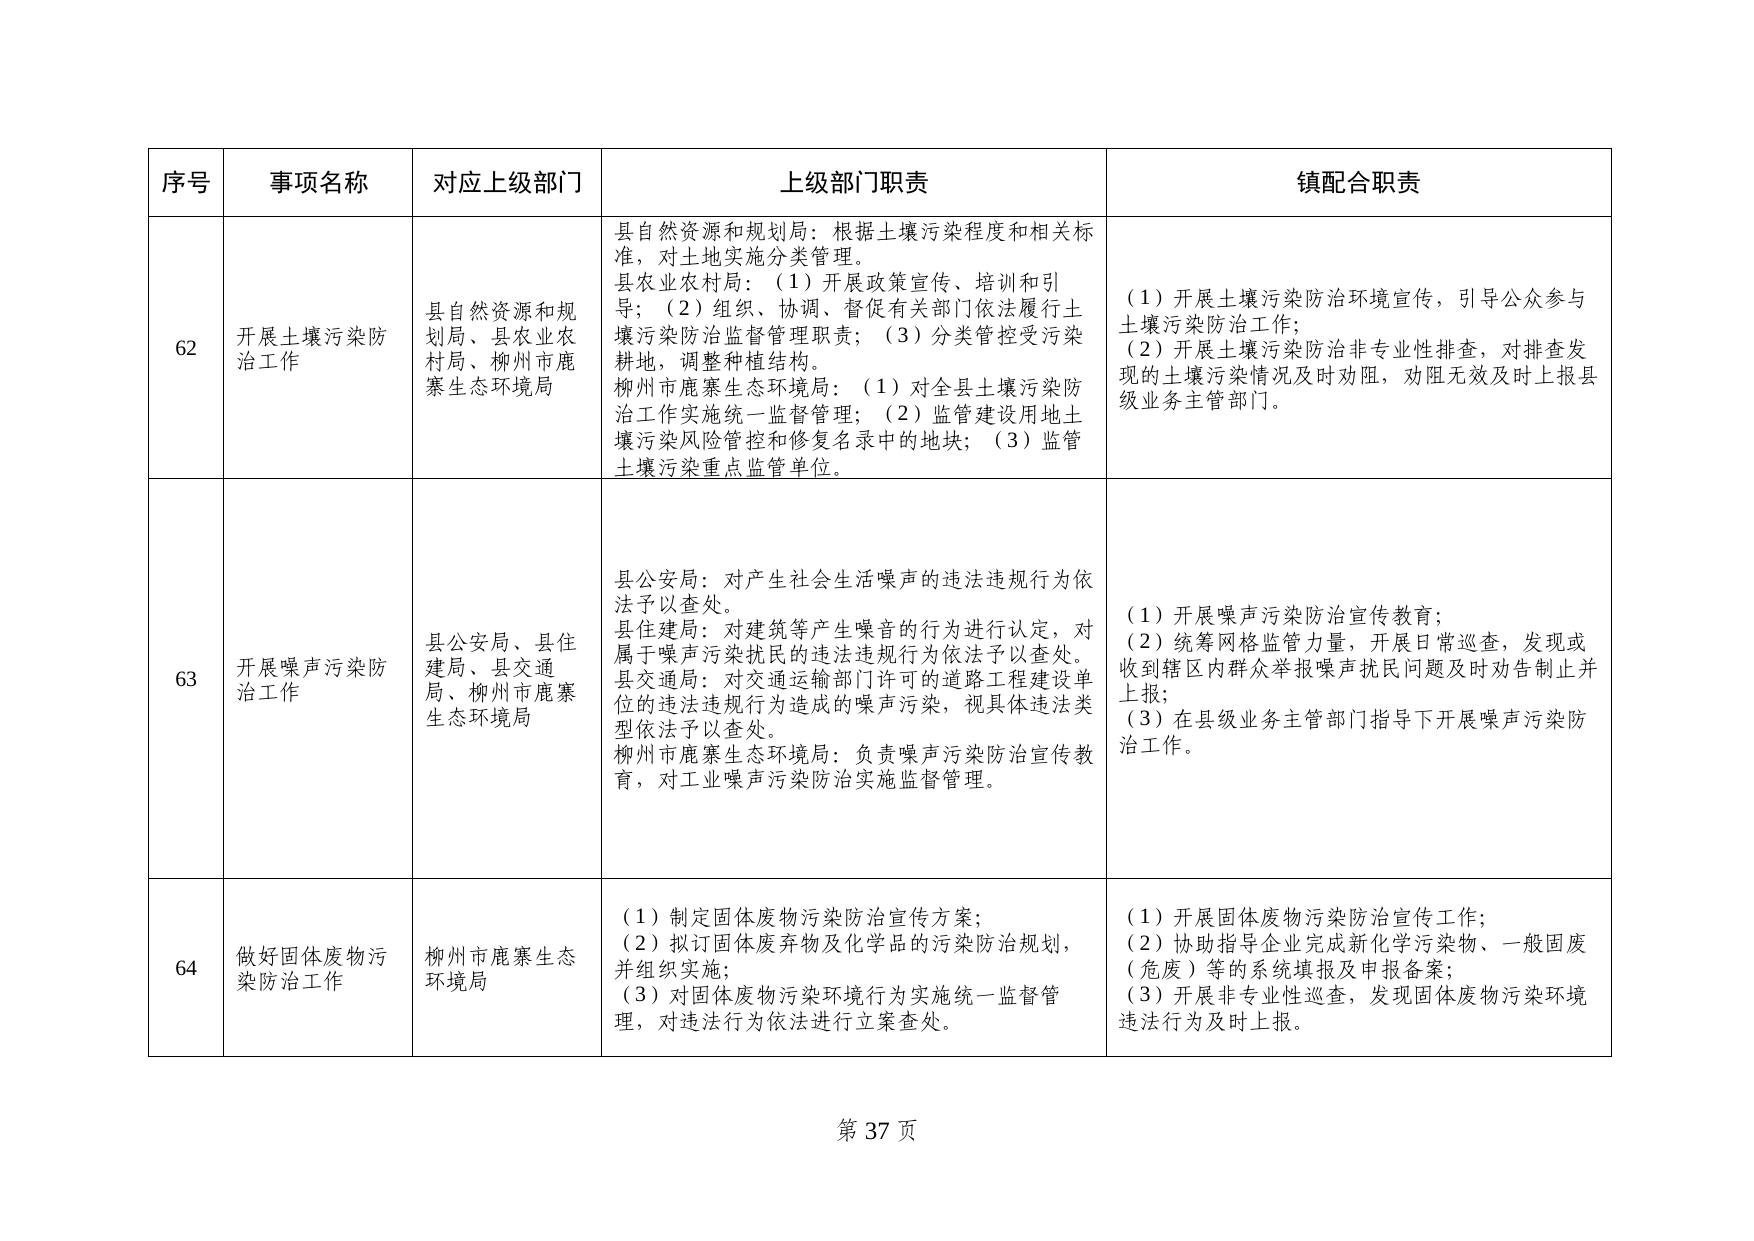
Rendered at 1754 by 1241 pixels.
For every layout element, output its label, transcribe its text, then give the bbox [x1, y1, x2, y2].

table_cell （1）开展噪声污染防治宣传教育； （2）统筹网格监管力量，开展日常巡查，发现或收到辖区内群众举报噪声扰民问题及时劝告制止并上报； （3）在县级业务主管部门指导下开展噪声污染防治工作。 [1107, 479, 1611, 878]
table_cell [149, 879, 223, 1056]
table_cell 县自然资源和规划局：根据土壤污染程度和相关标准，对土地实施分类管理。 县农业农村局：（1）开展政策宣传、培训和引导；（2）组织、协调、督促有关部门依法履行土壤污染防治监督管理职责；（3）分类管控受污染耕地，调整种植结构。 柳州市鹿寨生态环境局：（1）对全县土壤污染防治工作实施统一监督管理；（2）监管建设用地土壤污染风险管控和修复名录中的地块；（3）监管土壤污染重点监管单位。 [602, 217, 1106, 478]
table_header 序号 [149, 149, 223, 216]
table_header 对应上级部门 [413, 149, 601, 216]
table_header 镇配合职责 [1107, 149, 1611, 216]
table_cell （1）开展固体废物污染防治宣传工作； （2）协助指导企业完成新化学污染物、一般固废（危废）等的系统填报及申报备案； （3）开展非专业性巡查，发现固体废物污染环境违法行为及时上报。 [1107, 879, 1611, 1056]
table_cell [149, 479, 223, 878]
table_header 上级部门职责 [602, 149, 1106, 216]
table_cell 县公安局、县住建局、县交通局、柳州市鹿寨生态环境局 [413, 479, 601, 878]
table_cell 县公安局：对产生社会生活噪声的违法违规行为依法予以查处。 县住建局：对建筑等产生噪音的行为进行认定，对属于噪声污染扰民的违法违规行为依法予以查处。 县交通局：对交通运输部门许可的道路工程建设单位的违法违规行为造成的噪声污染，视具体违法类型依法予以查处。 柳州市鹿寨生态环境局：负责噪声污染防治宣传教育，对工业噪声污染防治实施监督管理。 [602, 479, 1106, 878]
table_cell 开展土壤污染防治工作 [224, 217, 412, 478]
table_header 事项名称 [224, 149, 412, 216]
table_cell 县自然资源和规划局、县农业农村局、柳州市鹿寨生态环境局 [413, 217, 601, 478]
table_cell 柳州市鹿寨生态环境局 [413, 879, 601, 1056]
table_cell 做好固体废物污染防治工作 [224, 879, 412, 1056]
table_cell （1）开展土壤污染防治环境宣传，引导公众参与土壤污染防治工作； （2）开展土壤污染防治非专业性排查，对排查发现的土壤污染情况及时劝阻，劝阻无效及时上报县级业务主管部门。 [1107, 217, 1611, 478]
table_cell （1）制定固体废物污染防治宣传方案； （2）拟订固体废弃物及化学品的污染防治规划，并组织实施； （3）对固体废物污染环境行为实施统一监督管理，对违法行为依法进行立案查处。 [602, 879, 1106, 1056]
table_cell 开展噪声污染防治工作 [224, 479, 412, 878]
table_cell [149, 217, 223, 478]
